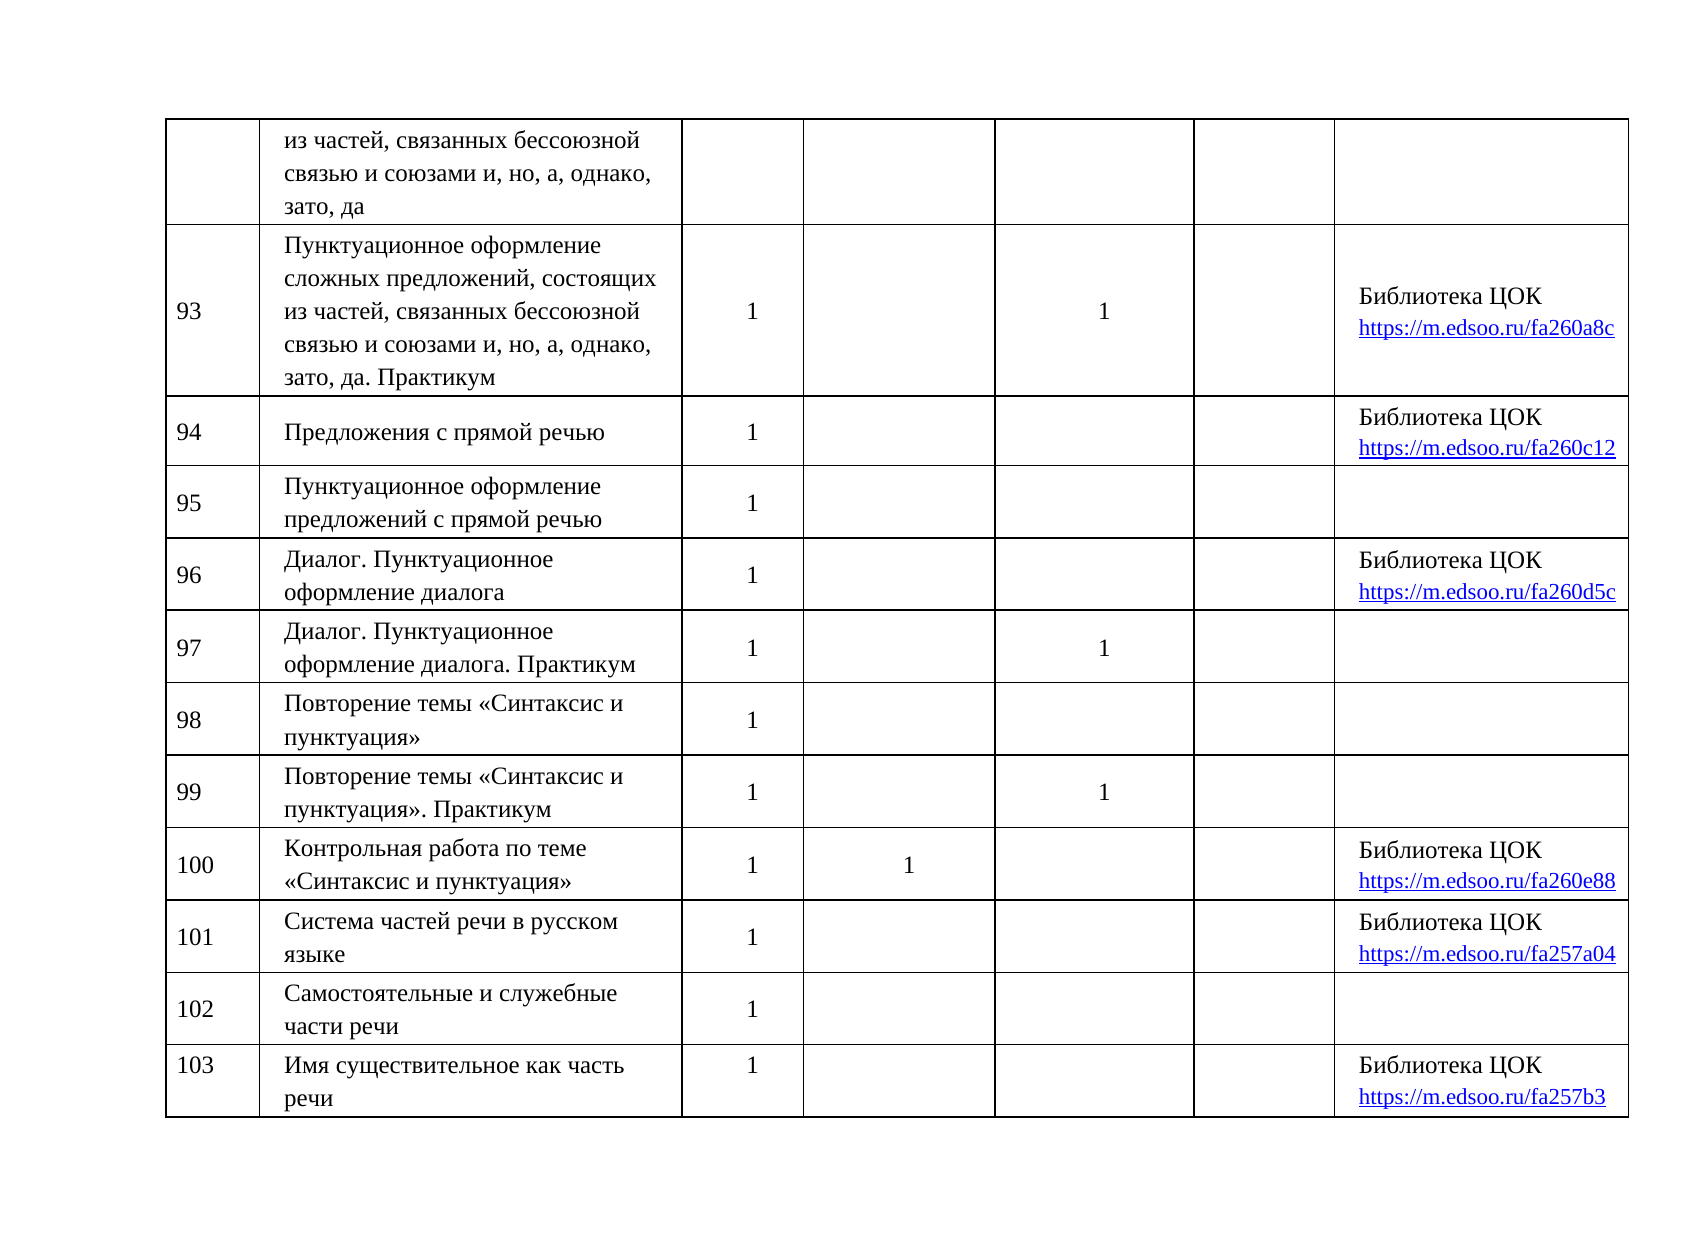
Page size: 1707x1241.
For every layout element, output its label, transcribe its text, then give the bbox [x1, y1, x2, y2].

table_cell [1195, 225, 1334, 395]
table_cell 1 [683, 466, 803, 537]
table_cell 1 [683, 611, 803, 682]
table_cell 98 [167, 683, 259, 754]
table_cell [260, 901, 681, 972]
table_cell 96 [167, 539, 259, 609]
table_cell 97 [167, 611, 259, 682]
table_cell 94 [167, 397, 259, 464]
table_cell [1195, 120, 1334, 223]
table_cell Диалог. Пунктуационное оформление диалога. Практикум [260, 611, 681, 682]
table_cell Повторение темы «Синтаксис и пунктуация» [260, 683, 681, 754]
table_cell [804, 466, 994, 537]
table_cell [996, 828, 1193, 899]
table_cell [1195, 683, 1334, 754]
table_cell [1335, 611, 1628, 682]
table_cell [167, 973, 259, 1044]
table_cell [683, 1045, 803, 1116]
table_cell 1 [996, 611, 1193, 682]
table_cell [1195, 397, 1334, 464]
table_cell 92 [167, 120, 259, 223]
table_cell 1 [683, 120, 803, 223]
table_cell [996, 683, 1193, 754]
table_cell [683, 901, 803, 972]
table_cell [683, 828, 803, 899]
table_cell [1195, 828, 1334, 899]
table_cell 95 [167, 466, 259, 537]
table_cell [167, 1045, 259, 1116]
table_cell 99 [167, 756, 259, 827]
table_cell [1195, 539, 1334, 609]
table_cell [1335, 120, 1628, 223]
table_cell 1 [683, 683, 803, 754]
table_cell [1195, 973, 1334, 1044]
table_cell Пунктуационное оформление сложных предложений, состоящих из частей, связанных бессоюзной связью и союзами и, но, а, однако, зато, да. Практикум [260, 225, 681, 395]
table_cell [996, 397, 1193, 464]
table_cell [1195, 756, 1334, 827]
table_cell [996, 539, 1193, 609]
table_cell Библиотека ЦОК https://m.edsoo.ru/fa260d5c [1335, 539, 1628, 609]
table_cell [1335, 466, 1628, 537]
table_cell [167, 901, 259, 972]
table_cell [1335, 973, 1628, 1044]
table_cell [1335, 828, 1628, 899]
table_cell 1 [996, 225, 1193, 395]
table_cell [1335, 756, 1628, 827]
table_cell [996, 120, 1193, 223]
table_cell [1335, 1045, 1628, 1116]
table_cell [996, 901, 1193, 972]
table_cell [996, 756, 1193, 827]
table_cell [804, 225, 994, 395]
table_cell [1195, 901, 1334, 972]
table_cell [804, 120, 994, 223]
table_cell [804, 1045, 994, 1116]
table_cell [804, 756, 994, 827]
table_cell 1 [683, 397, 803, 464]
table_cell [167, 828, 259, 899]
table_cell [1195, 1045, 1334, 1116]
table_cell 1 [683, 225, 803, 395]
table_cell Диалог. Пунктуационное оформление диалога [260, 539, 681, 609]
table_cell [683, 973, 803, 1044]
table_cell 1 [683, 756, 803, 827]
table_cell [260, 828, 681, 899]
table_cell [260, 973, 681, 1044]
table_cell Пунктуационное оформление предложений с прямой речью [260, 466, 681, 537]
table_cell [1195, 611, 1334, 682]
table_cell Библиотека ЦОК https://m.edsoo.ru/fa260a8c [1335, 225, 1628, 395]
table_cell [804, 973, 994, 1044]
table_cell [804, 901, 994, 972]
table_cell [260, 120, 681, 223]
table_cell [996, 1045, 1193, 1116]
table_cell [1195, 466, 1334, 537]
table_cell [804, 683, 994, 754]
table_cell [996, 466, 1193, 537]
table_cell 93 [167, 225, 259, 395]
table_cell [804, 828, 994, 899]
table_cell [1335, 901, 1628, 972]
table_cell [804, 611, 994, 682]
table_cell [1335, 683, 1628, 754]
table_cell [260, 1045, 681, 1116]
table_cell [804, 539, 994, 609]
table_cell [804, 397, 994, 464]
table_cell 1 [683, 539, 803, 609]
table_cell Повторение темы «Синтаксис и пунктуация». Практикум [260, 756, 681, 827]
table_cell Библиотека ЦОК https://m.edsoo.ru/fa260c12 [1335, 397, 1628, 464]
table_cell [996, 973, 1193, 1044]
table_cell Предложения с прямой речью [260, 397, 681, 464]
